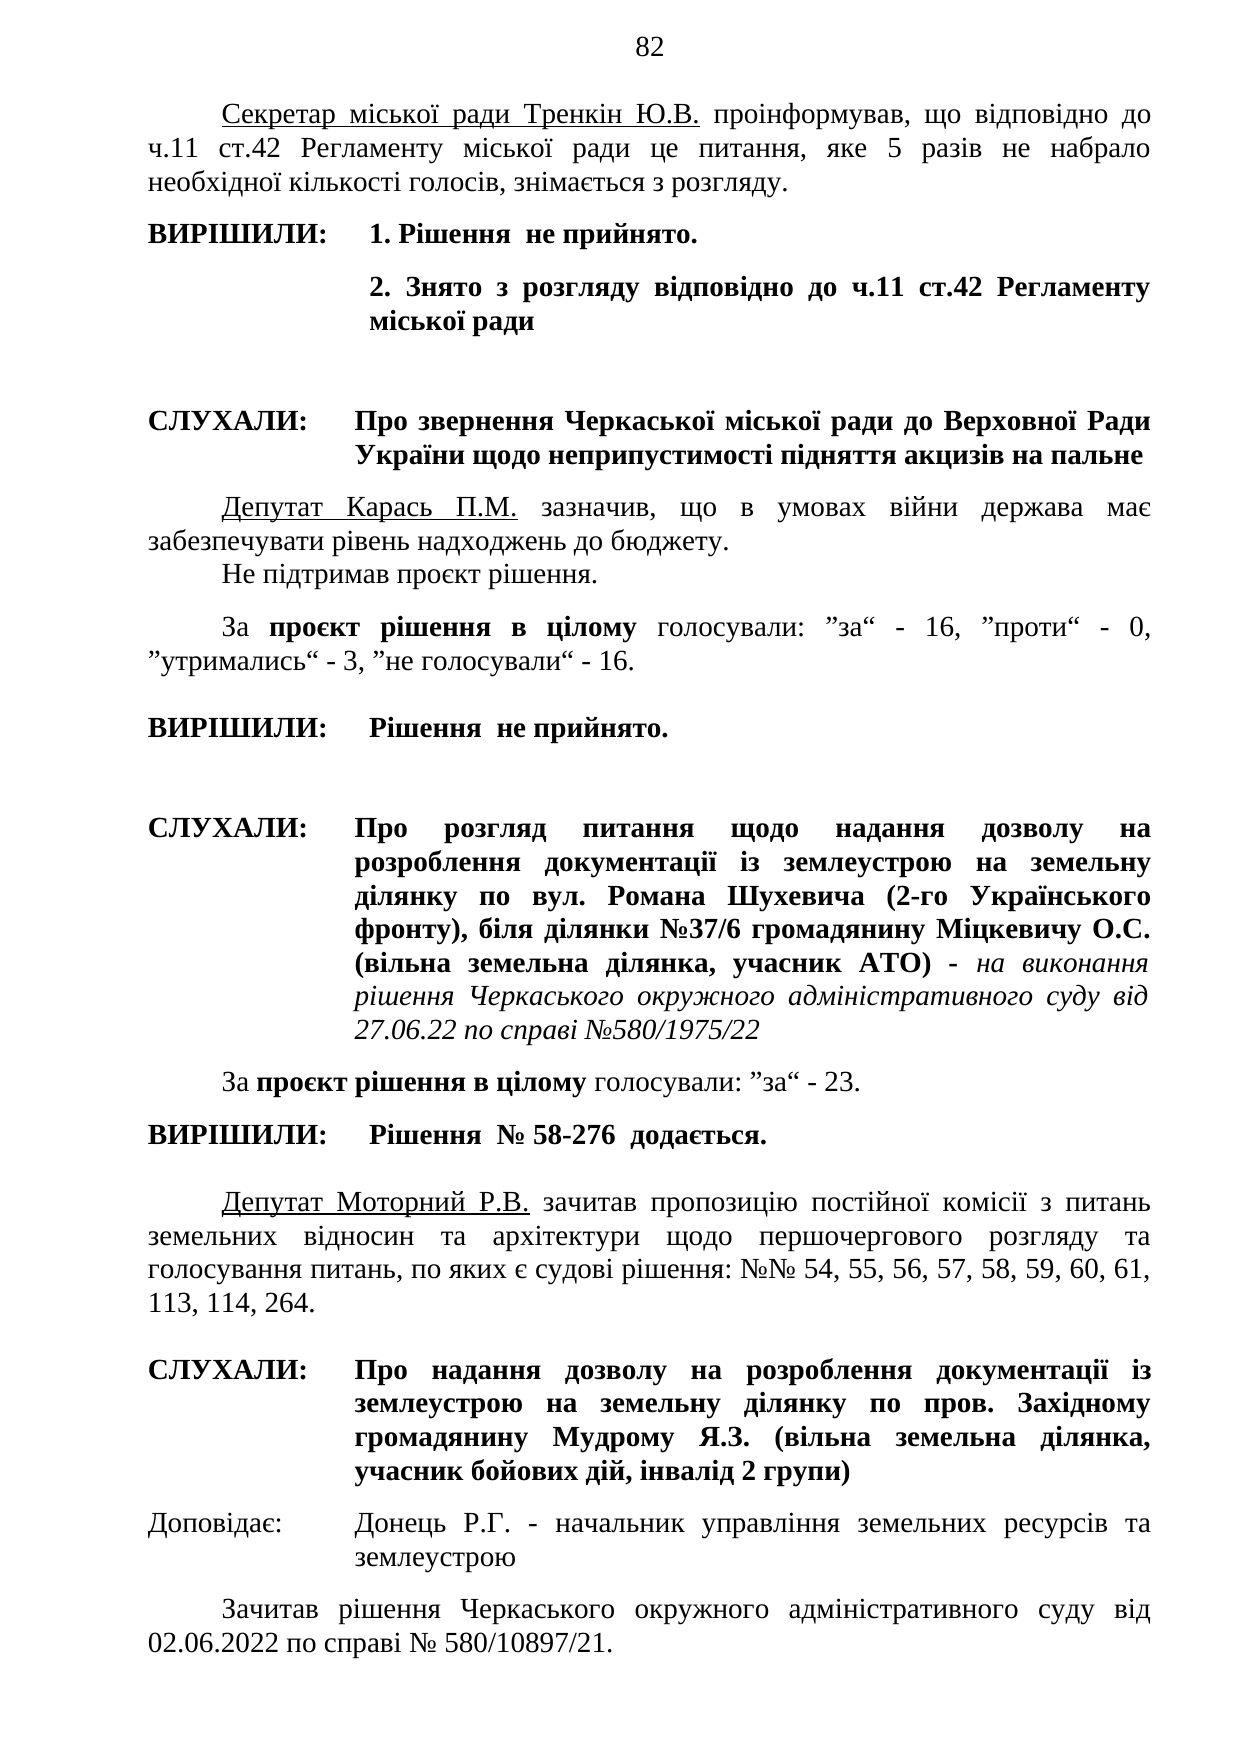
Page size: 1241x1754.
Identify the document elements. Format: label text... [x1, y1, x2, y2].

text За проєкт рішення в цілому голосували: ˮза“ - 23. [148, 1064, 1152, 1098]
text ВИРІШИЛИ: Рішення не прийнято. [148, 710, 1152, 743]
text ВИРІШИЛИ: 1. Рішення не прийнято. [148, 216, 1152, 250]
text Депутат Моторний Р.В. зачитав пропозицію постійної комісії з питань земельних відносин та архітектури щодо першочергового розгляду та голосування питань, по яких є судові рішення: №№ 54, 55, 56, 57, 58, 59, 60, 61, 113, 114, 264. [148, 1184, 1152, 1318]
text СЛУХАЛИ: Про надання дозволу на розроблення документації із землеустрою на земельну ділянку по пров. Західному громадянину Мудрому Я.З. (вільна земельна ділянка, учасник бойових дій, інвалід 2 групи) [148, 1352, 1152, 1486]
text ВИРІШИЛИ: Рішення № 58-276 додається. [148, 1117, 1152, 1151]
text 2. Знято з розгляду відповідно до ч.11 ст.42 Регламенту міської ради [148, 269, 1152, 336]
text Депутат Карась П.М. зазначив, що в умовах війни держава має забезпечувати рівень надходжень до бюджету. [148, 489, 1152, 557]
text Секретар міської ради Тренкін Ю.В. проінформував, що відповідно до ч.11 ст.42 Регламенту міської ради це питання, яке 5 разів не набрало необхідної кількості голосів, знімається з розгляду. [148, 97, 1152, 197]
text Не підтримав проєкт рішення. [148, 557, 1152, 590]
text Зачитав рішення Черкаського окружного адміністративного суду від 02.06.2022 по справі № 580/10897/21. [148, 1592, 1152, 1659]
text СЛУХАЛИ: Про розгляд питання щодо надання дозволу на розроблення документації із землеустрою на земельну ділянку по вул. Романа Шухевича (2-го Українського фронту), біля ділянки №37/6 громадянину Міцкевичу О.С. (вільна земельна ділянка, учасник АТО) - на виконання рішення Черкаського окружного адміністративного суду від 27.06.22 по справі №580/1975/22 [148, 811, 1152, 1045]
text Доповідає: Донець Р.Г. - начальник управління земельних ресурсів та землеустрою [148, 1505, 1152, 1572]
text СЛУХАЛИ: Про звернення Черкаської міської ради до Верховної Ради України щодо неприпустимості підняття акцизів на пальне [148, 403, 1152, 470]
text За проєкт рішення в цілому голосували: ˮза“ - 16, ˮпроти“ - 0, ˮутримались“ - 3, ˮне голосували“ - 16. [148, 609, 1152, 676]
